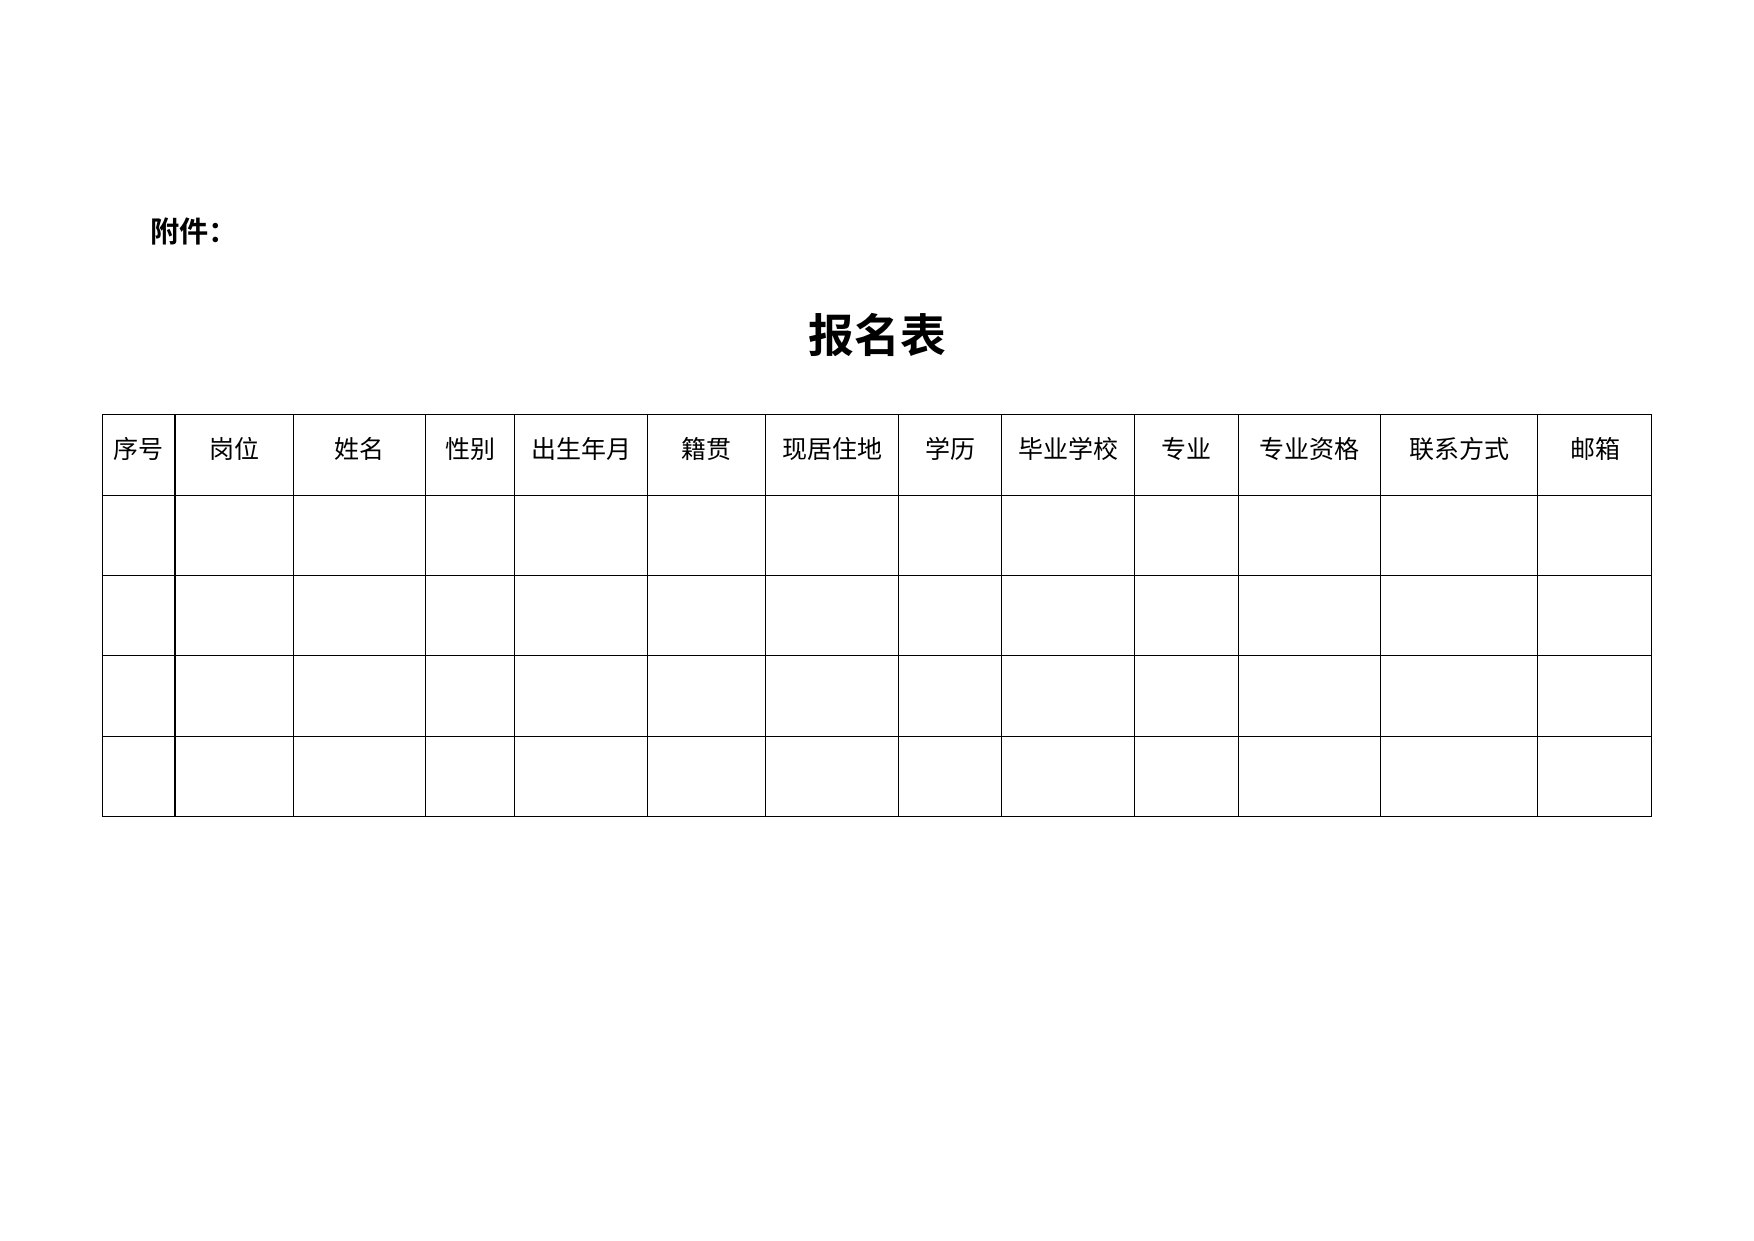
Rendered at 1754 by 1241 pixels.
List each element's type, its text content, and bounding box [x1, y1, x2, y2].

table_cell [648, 737, 765, 816]
table_cell [1002, 737, 1134, 816]
table_cell [515, 737, 647, 816]
table_cell [1538, 576, 1651, 655]
table_cell [294, 656, 425, 736]
table_cell [1538, 737, 1651, 816]
table_header 姓名 [294, 415, 425, 495]
table_cell [1135, 496, 1238, 575]
table_cell [648, 656, 765, 736]
table_cell [1002, 496, 1134, 575]
table_cell [426, 496, 514, 575]
table_cell [103, 737, 174, 816]
table_cell [1239, 576, 1380, 655]
table_cell [426, 737, 514, 816]
table_header 毕业学校 [1002, 415, 1134, 495]
table_cell [103, 576, 174, 655]
table_cell [1381, 576, 1537, 655]
table_cell [899, 576, 1001, 655]
table_cell [294, 496, 425, 575]
table_header 岗位 [176, 415, 293, 495]
table_cell [766, 656, 898, 736]
table_header 序号 [103, 415, 174, 495]
table_header 专业 [1135, 415, 1238, 495]
table_cell [1381, 737, 1537, 816]
table_header 专业资格 [1239, 415, 1380, 495]
table_cell [1135, 737, 1238, 816]
table_cell [766, 737, 898, 816]
table_cell [1239, 737, 1380, 816]
table_cell [1538, 496, 1651, 575]
table_cell [426, 576, 514, 655]
table_cell [1239, 496, 1380, 575]
table_cell [1135, 656, 1238, 736]
table_cell [294, 737, 425, 816]
table_cell [1538, 656, 1651, 736]
table_cell [294, 576, 425, 655]
text 附件： [150, 198, 1604, 263]
table_header 出生年月 [515, 415, 647, 495]
table_cell [103, 496, 174, 575]
table_cell [899, 737, 1001, 816]
table_header 现居住地 [766, 415, 898, 495]
table_cell [899, 496, 1001, 575]
table_header 学历 [899, 415, 1001, 495]
table_cell [176, 496, 293, 575]
table_cell [176, 737, 293, 816]
table_cell [515, 656, 647, 736]
table_header 籍贯 [648, 415, 765, 495]
table_cell [176, 656, 293, 736]
table_cell [648, 496, 765, 575]
table_header 性别 [426, 415, 514, 495]
table_header 邮箱 [1538, 415, 1651, 495]
table_cell [515, 576, 647, 655]
table_cell [648, 576, 765, 655]
table_cell [176, 576, 293, 655]
text 报名表 [150, 284, 1604, 381]
table_cell [1002, 656, 1134, 736]
table_cell [103, 656, 174, 736]
table_cell [515, 496, 647, 575]
table_cell [1239, 656, 1380, 736]
table_cell [1002, 576, 1134, 655]
table_cell [766, 576, 898, 655]
table_cell [426, 656, 514, 736]
table_cell [899, 656, 1001, 736]
table_cell [1135, 576, 1238, 655]
table_header 联系方式 [1381, 415, 1537, 495]
table_cell [1381, 496, 1537, 575]
table_cell [1381, 656, 1537, 736]
table_cell [766, 496, 898, 575]
